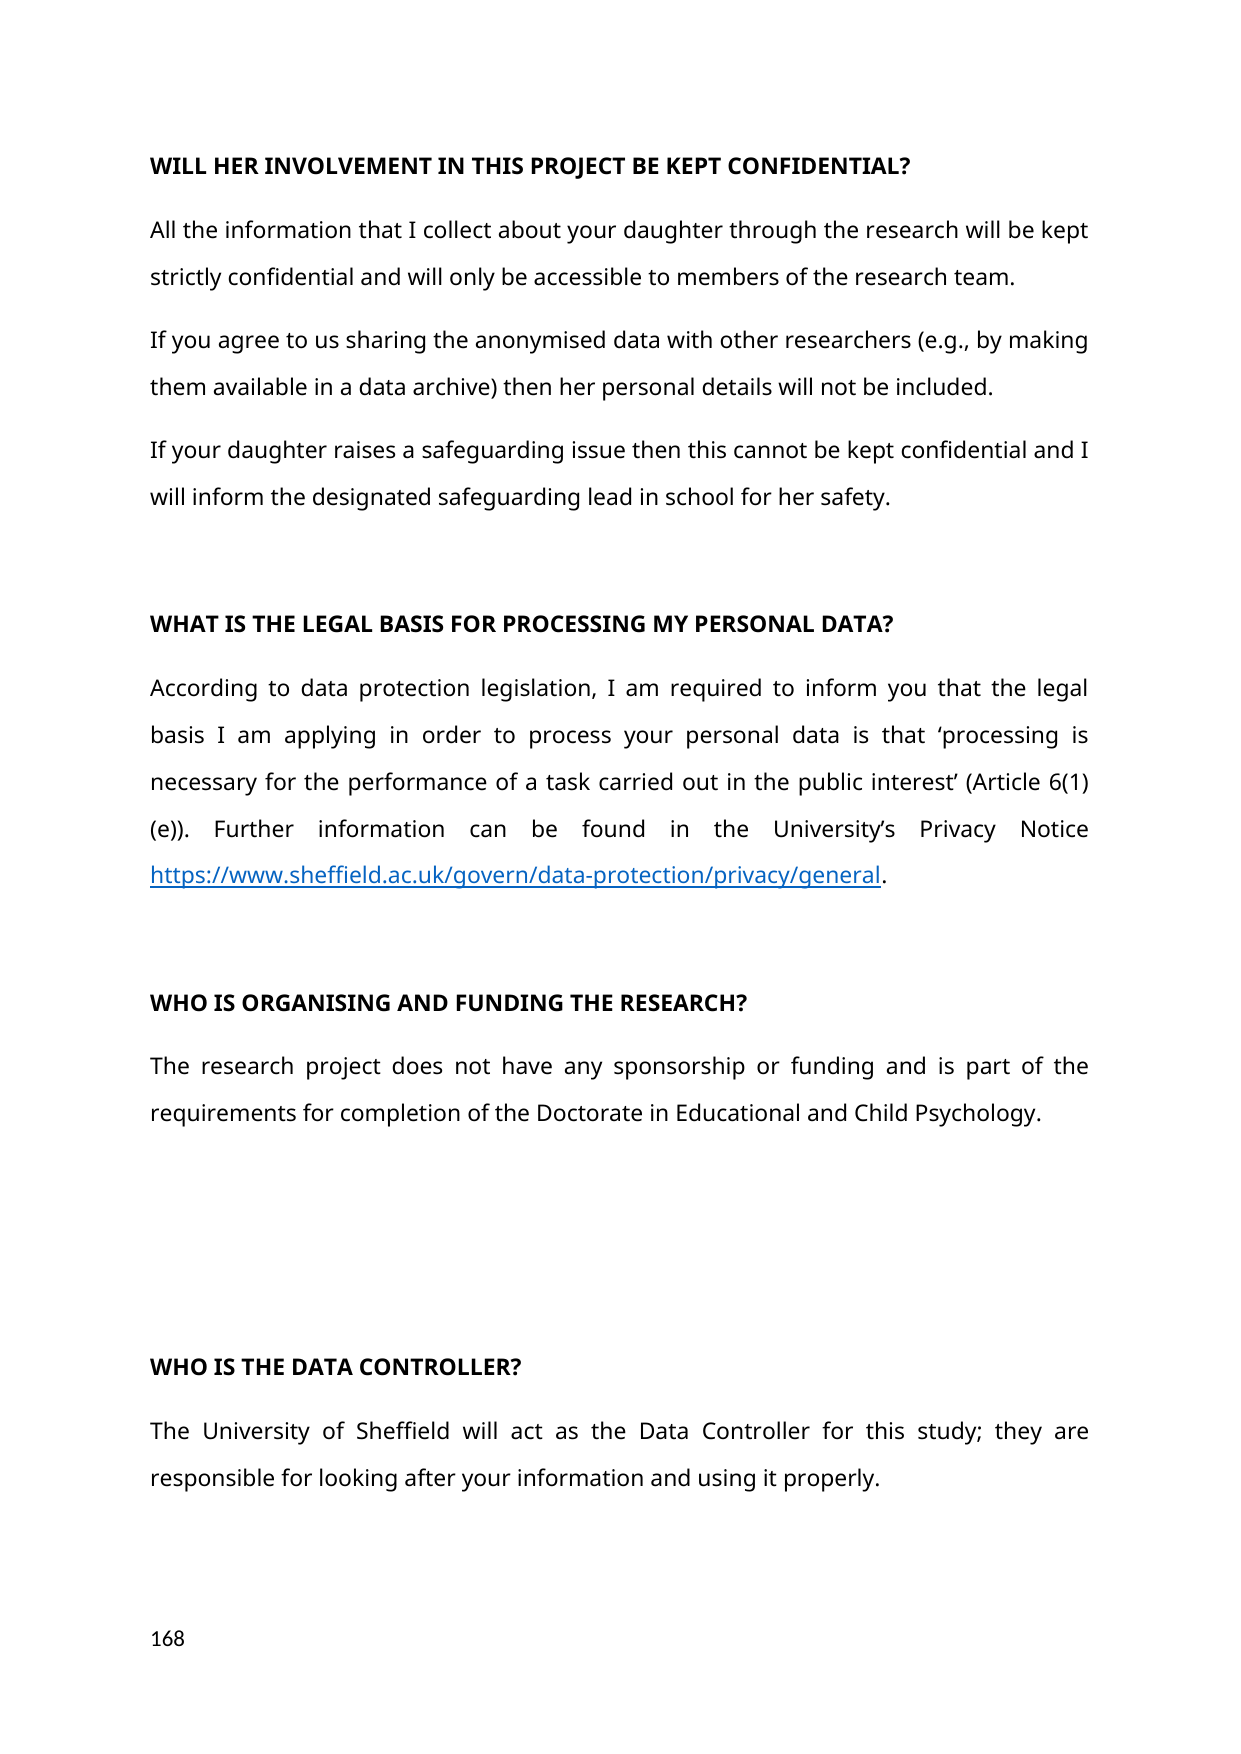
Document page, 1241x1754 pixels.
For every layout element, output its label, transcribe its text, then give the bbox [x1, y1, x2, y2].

text The research project does not have any sponsorship or funding and is part of the requirements for completion of the Doctorate in Educational and Child Psychology. [150, 1050, 1090, 1128]
text If your daughter raises a safeguarding issue then this cannot be kept confidential and I will inform the designated safeguarding lead in school for her safety. [150, 434, 1090, 512]
text WHAT IS THE LEGAL BASIS FOR PROCESSING MY PERSONAL DATA? [150, 608, 1090, 639]
text WILL HER INVOLVEMENT IN THIS PROJECT BE KEPT CONFIDENTIAL? [150, 150, 1090, 181]
text WHO IS THE DATA CONTROLLER? [150, 1351, 1090, 1382]
text If you agree to us sharing the anonymised data with other researchers (e.g., by making them available in a data archive) then her personal details will not be included. [150, 324, 1090, 402]
text All the information that I collect about your daughter through the research will be kept strictly confidential and will only be accessible to members of the research team. [150, 213, 1090, 292]
text The University of Sheffield will act as the Data Controller for this study; they are responsible for looking after your information and using it properly. [150, 1414, 1090, 1493]
text According to data protection legislation, I am required to inform you that the legal basis I am applying in order to process your personal data is that ‘processing is necessary for the performance of a task carried out in the public interest’ (Article 6(1)(e)). Further information can be found in the University’s Privacy Notice https://www.sheffield.ac.uk/govern/data-protection/privacy/general. [150, 672, 1090, 891]
text WHO IS ORGANISING AND FUNDING THE RESEARCH? [150, 986, 1090, 1018]
